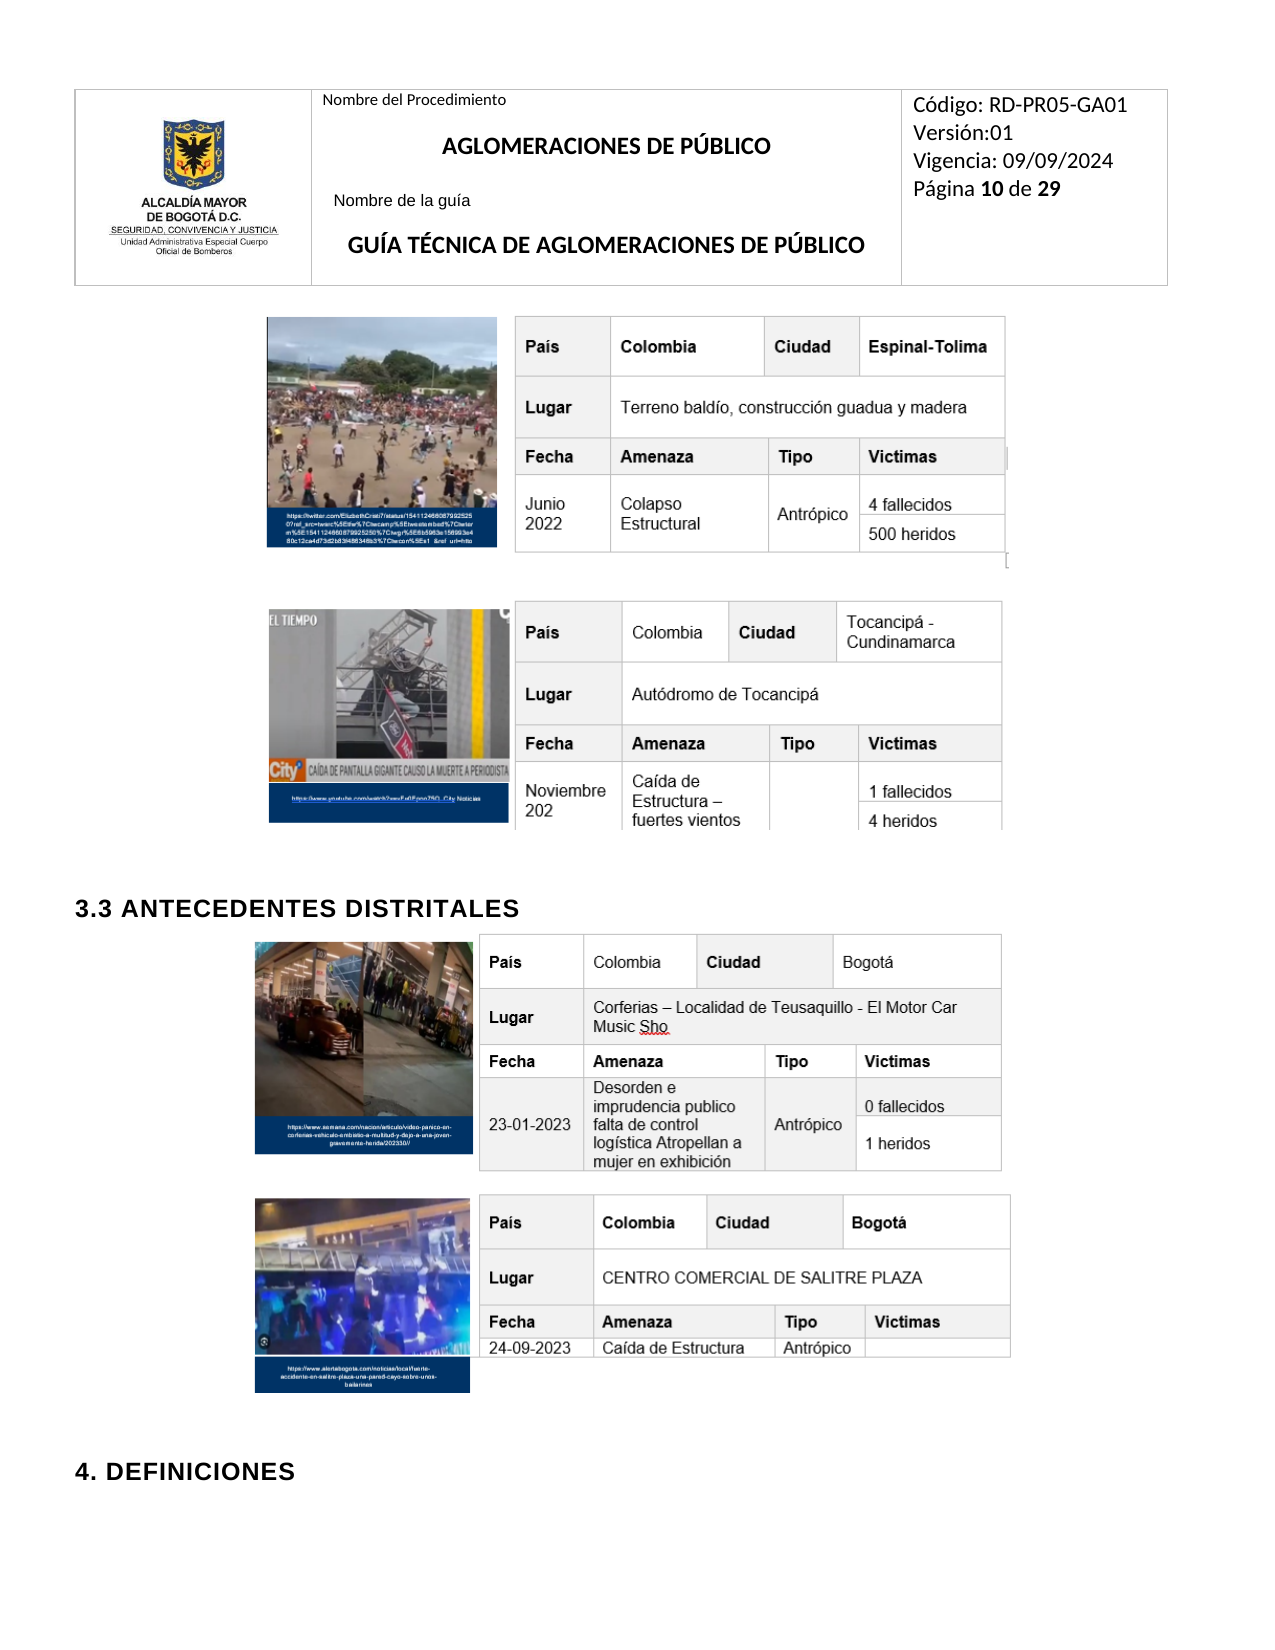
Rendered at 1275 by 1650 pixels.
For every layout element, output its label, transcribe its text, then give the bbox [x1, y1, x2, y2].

title 4. DEFINICIONES [75, 1457, 1200, 1486]
title 3.3 ANTECEDENTES DISTRITALES [75, 894, 1200, 922]
picture [107, 117, 279, 257]
picture [266, 313, 1009, 830]
picture [254, 926, 1021, 1393]
